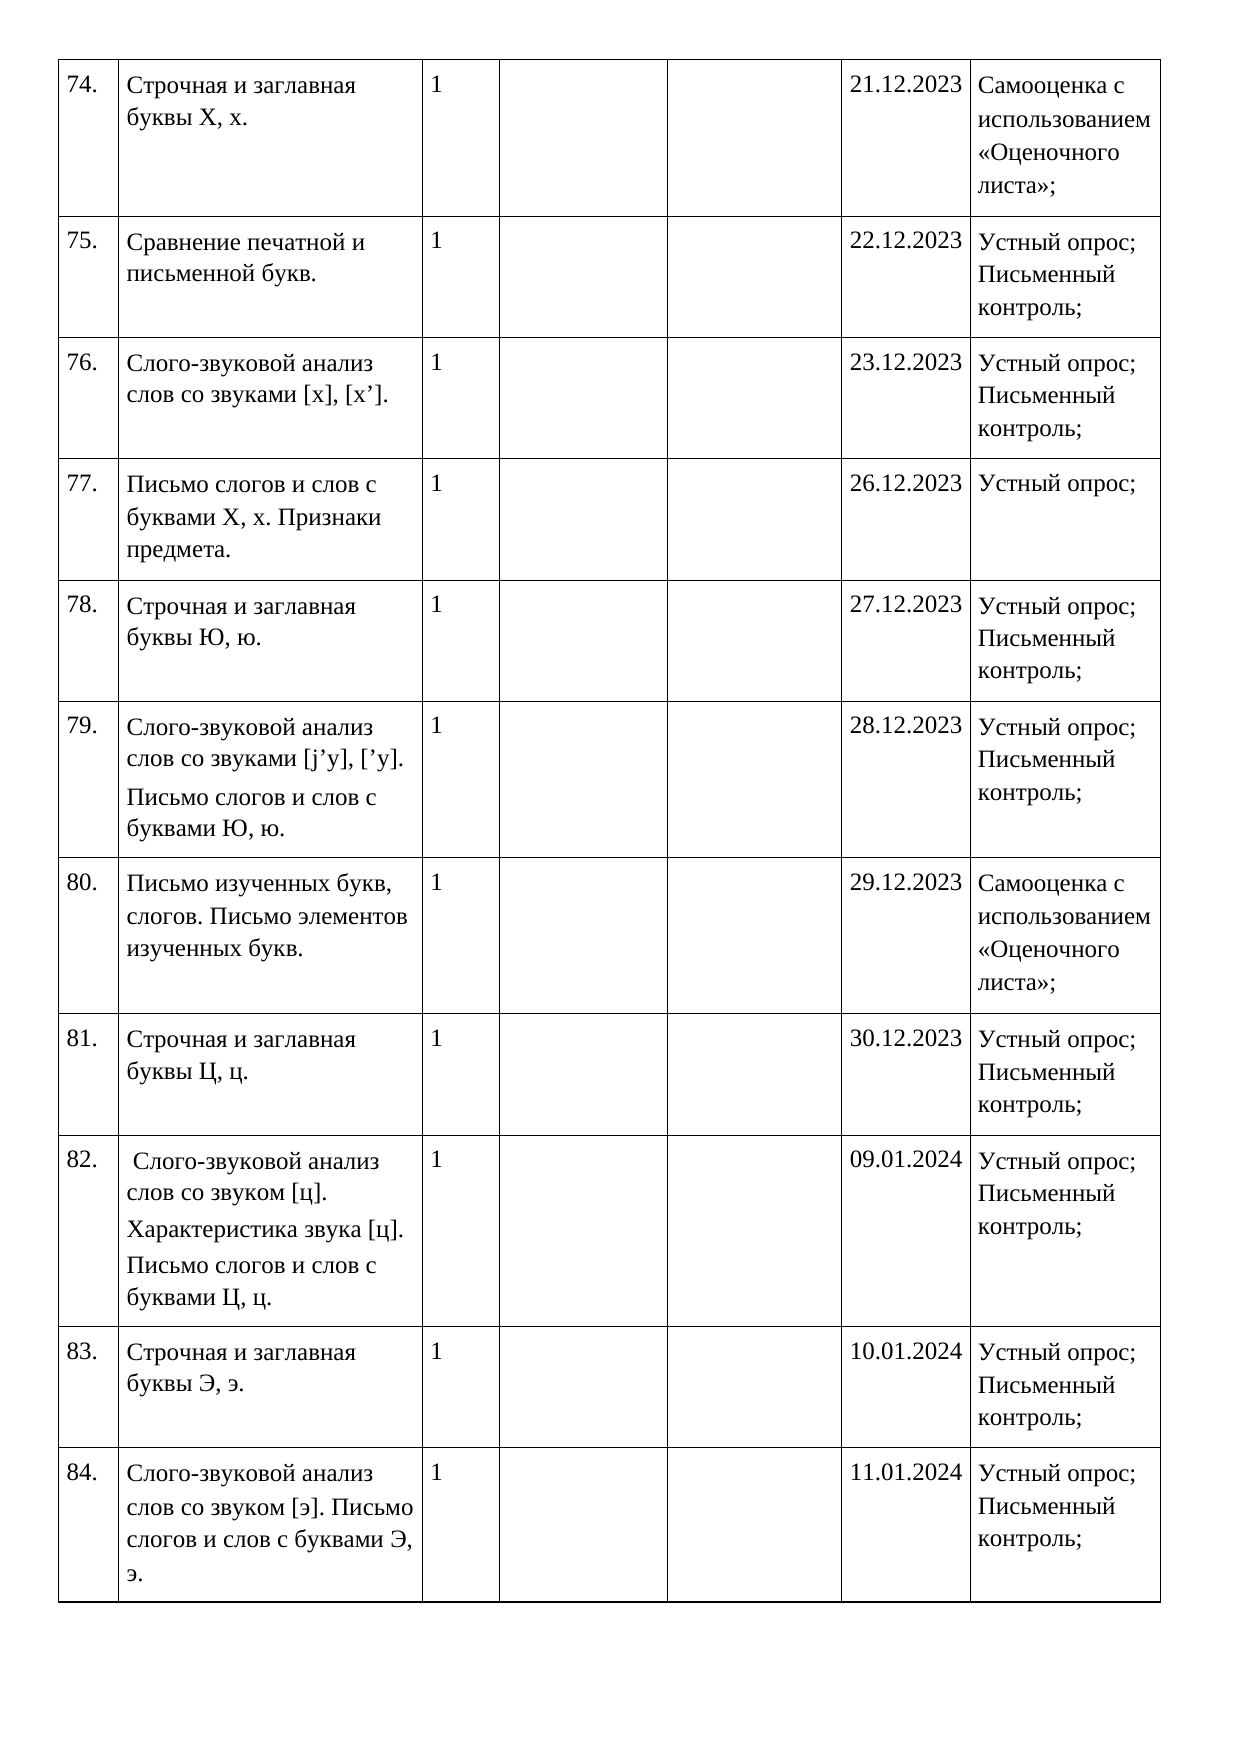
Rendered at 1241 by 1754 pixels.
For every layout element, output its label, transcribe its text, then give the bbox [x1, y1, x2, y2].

table_cell Сравнение печатной и письменной букв. [119, 217, 422, 337]
table_cell 75. [59, 217, 118, 337]
table_cell 84. [59, 1448, 118, 1601]
table_cell 1 [423, 1448, 499, 1601]
table_cell 1 [423, 1136, 499, 1326]
table_cell [500, 1136, 667, 1326]
table_cell [500, 217, 667, 337]
table_header 21.12.2023 [842, 60, 970, 216]
table_cell Строчная и заглавная буквы Ц, ц. [119, 1014, 422, 1134]
table_cell Устный опрос; Письменный контроль; [971, 1136, 1160, 1326]
table_cell 30.12.2023 [842, 1014, 970, 1134]
table_cell 1 [423, 1327, 499, 1447]
table_cell [500, 459, 667, 579]
table_header [668, 60, 841, 216]
table_cell 83. [59, 1327, 118, 1447]
table_cell [668, 702, 841, 857]
table_cell 1 [423, 581, 499, 701]
table_cell 77. [59, 459, 118, 579]
table_cell Письмо изученных букв, слогов. Письмо элементов изученных букв. [119, 858, 422, 1013]
table_cell [500, 1014, 667, 1134]
table_cell [500, 581, 667, 701]
table_header 74. [59, 60, 118, 216]
table_cell [500, 338, 667, 458]
table_cell Устный опрос; Письменный контроль; [971, 702, 1160, 857]
table_cell Устный опрос; Письменный контроль; [971, 1014, 1160, 1134]
table_cell 82. [59, 1136, 118, 1326]
table_cell Слого-звуковой анализ слов со звуками [х], [х’]. [119, 338, 422, 458]
table_cell Строчная и заглавная буквы Ю, ю. [119, 581, 422, 701]
table_cell [668, 1136, 841, 1326]
table_cell Устный опрос; Письменный контроль; [971, 217, 1160, 337]
table_cell 29.12.2023 [842, 858, 970, 1013]
table_cell 26.12.2023 [842, 459, 970, 579]
table_cell 76. [59, 338, 118, 458]
table_cell Письмо слогов и слов с буквами Х, х. Признаки предмета. [119, 459, 422, 579]
table_cell 1 [423, 217, 499, 337]
table_cell 1 [423, 338, 499, 458]
table_cell 1 [423, 1014, 499, 1134]
table_cell [668, 217, 841, 337]
table_cell Устный опрос; Письменный контроль; [971, 1327, 1160, 1447]
table_cell 11.01.2024 [842, 1448, 970, 1601]
table_cell [500, 858, 667, 1013]
table_cell 28.12.2023 [842, 702, 970, 857]
table_header Строчная и заглавная буквы Х, х. [119, 60, 422, 216]
table_cell Устный опрос; Письменный контроль; [971, 581, 1160, 701]
table_cell 27.12.2023 [842, 581, 970, 701]
table_cell Устный опрос; [971, 459, 1160, 579]
table_cell [668, 338, 841, 458]
table_cell [668, 459, 841, 579]
table_cell Самооценка с использованием«Оценочного листа»; [971, 858, 1160, 1013]
table_cell 23.12.2023 [842, 338, 970, 458]
table_cell 09.01.2024 [842, 1136, 970, 1326]
table_cell 10.01.2024 [842, 1327, 970, 1447]
table_cell 1 [423, 858, 499, 1013]
table_cell 79. [59, 702, 118, 857]
table_cell [668, 1327, 841, 1447]
table_cell [668, 1014, 841, 1134]
table_cell 80. [59, 858, 118, 1013]
table_header Самооценка с использованием«Оценочного листа»; [971, 60, 1160, 216]
table_cell Устный опрос; Письменный контроль; [971, 1448, 1160, 1601]
table_cell [668, 1448, 841, 1601]
table_cell 78. [59, 581, 118, 701]
table_cell [668, 581, 841, 701]
table_cell [500, 1327, 667, 1447]
table_header 1 [423, 60, 499, 216]
table_cell [668, 858, 841, 1013]
table_cell [500, 1448, 667, 1601]
table_cell 1 [423, 702, 499, 857]
table_cell Слого-звуковой анализ слов со звуком [э]. Письмо слогов и слов с буквами Э, э. [119, 1448, 422, 1601]
table_cell Строчная и заглавная буквы Э, э. [119, 1327, 422, 1447]
table_cell 1 [423, 459, 499, 579]
table_cell Слого-звуковой анализ слов со звуками [j’у], [’у]. Письмо слогов и слов с буквами Ю, ю. [119, 702, 422, 857]
table_cell 81. [59, 1014, 118, 1134]
table_header [500, 60, 667, 216]
table_cell 22.12.2023 [842, 217, 970, 337]
table_cell Устный опрос; Письменный контроль; [971, 338, 1160, 458]
table_cell Слого-звуковой анализ слов со звуком [ц]. Характеристика звука [ц]. Письмо слогов и слов с буквами Ц, ц. [119, 1136, 422, 1326]
table_cell [500, 702, 667, 857]
